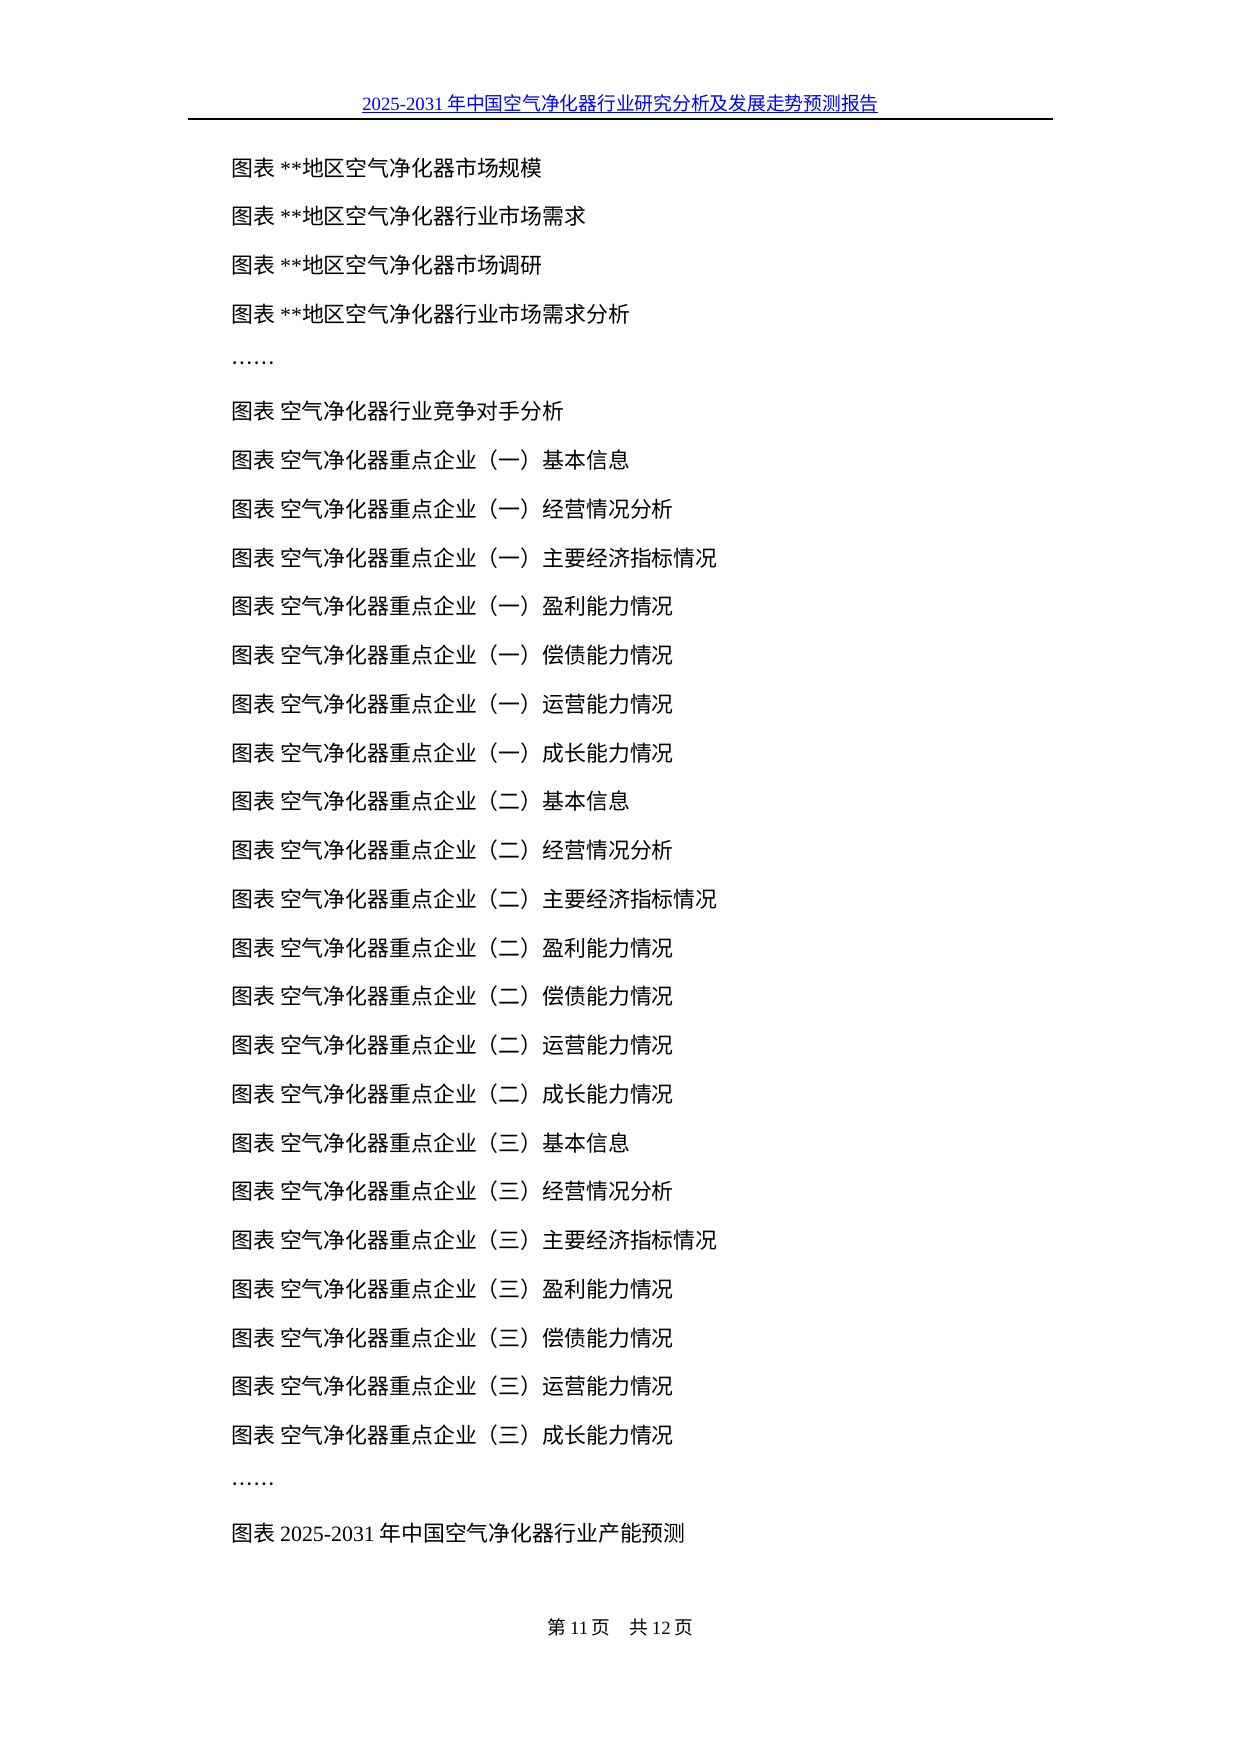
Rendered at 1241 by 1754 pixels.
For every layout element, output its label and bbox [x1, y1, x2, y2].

text [187, 150, 1053, 1548]
